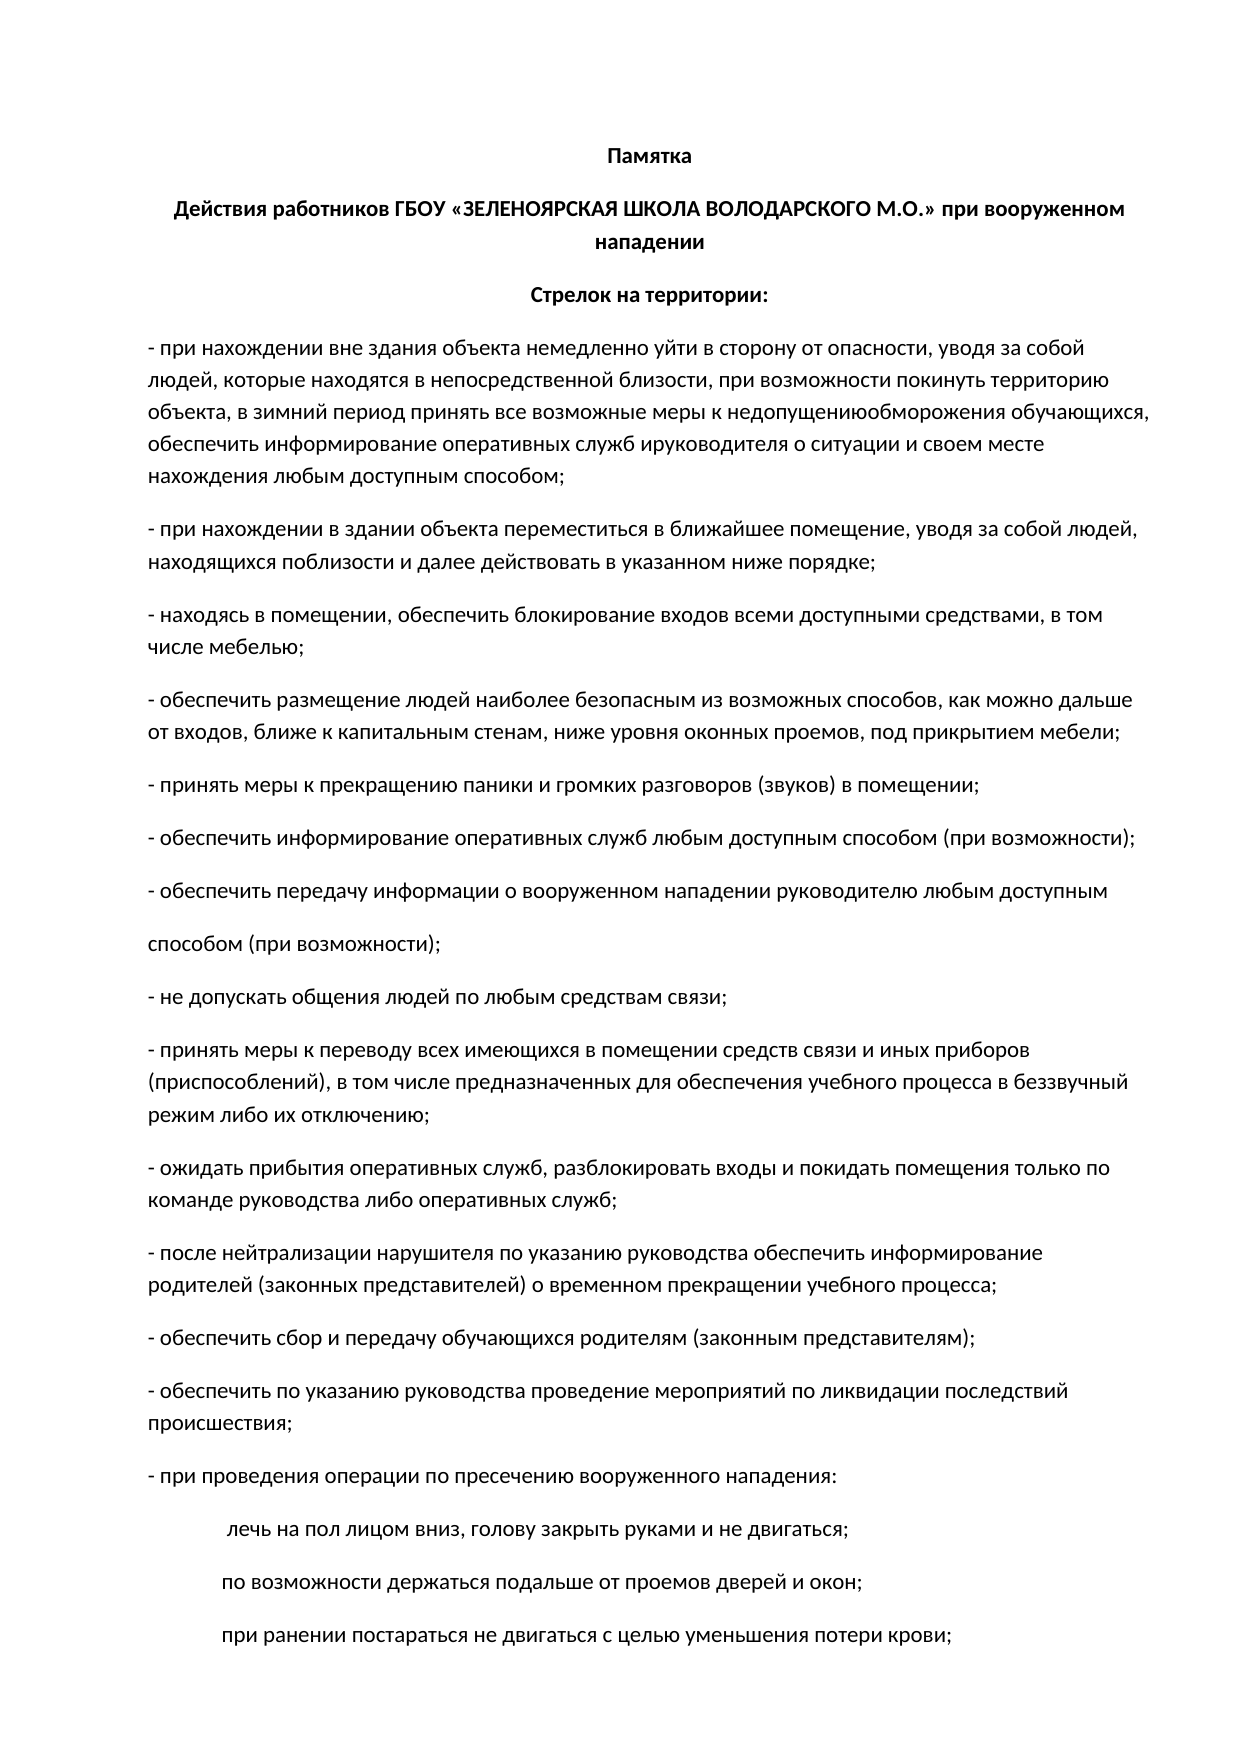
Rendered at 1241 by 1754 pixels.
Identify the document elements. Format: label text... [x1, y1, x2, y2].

text - ожидать прибытия оперативных служб, разблокировать входы и покидать помещения только по команде руководства либо оперативных служб; [148, 1153, 1152, 1213]
text - при нахождении вне здания объекта немедленно уйти в сторону от опасности, уводя за собой людей, которые находятся в непосредственной близости, при возможности покинуть территорию объекта, в зимний период принять все возможные меры к недопущениюобморожения обучающихся, обеспечить информирование оперативных служб ируководителя о ситуации и своем месте нахождения любым доступным способом; [148, 333, 1152, 489]
text лечь на пол лицом вниз, голову закрыть руками и не двигаться; [148, 1514, 1152, 1542]
text при ранении постараться не двигаться с целью уменьшения потери крови; [148, 1620, 1152, 1648]
text способом (при возможности); [148, 929, 1152, 957]
text - обеспечить по указанию руководства проведение мероприятий по ликвидации последствий происшествия; [148, 1376, 1152, 1436]
text - обеспечить сбор и передачу обучающихся родителям (законным представителям); [148, 1323, 1152, 1351]
text Действия работников ГБОУ «ЗЕЛЕНОЯРСКАЯ ШКОЛА ВОЛОДАРСКОГО М.О.» при вооруженном нападении [148, 194, 1152, 255]
text Стрелок на территории: [148, 280, 1152, 308]
text - не допускать общения людей по любым средствам связи; [148, 982, 1152, 1010]
text - обеспечить информирование оперативных служб любым доступным способом (при возможности); [148, 823, 1152, 851]
text по возможности держаться подальше от проемов дверей и окон; [148, 1567, 1152, 1595]
text - принять меры к прекращению паники и громких разговоров (звуков) в помещении; [148, 770, 1152, 798]
text - обеспечить размещение людей наиболее безопасным из возможных способов, как можно дальше от входов, ближе к капитальным стенам, ниже уровня оконных проемов, под прикрытием мебели; [148, 685, 1152, 745]
text - принять меры к переводу всех имеющихся в помещении средств связи и иных приборов (приспособлений), в том числе предназначенных для обеспечения учебного процесса в беззвучный режим либо их отключению; [148, 1035, 1152, 1128]
text Памятка [148, 142, 1152, 169]
text - при проведения операции по пресечению вооруженного нападения: [148, 1461, 1152, 1489]
text - после нейтрализации нарушителя по указанию руководства обеспечить информирование родителей (законных представителей) о временном прекращении учебного процесса; [148, 1238, 1152, 1298]
text - находясь в помещении, обеспечить блокирование входов всеми доступными средствами, в том числе мебелью; [148, 600, 1152, 660]
text - при нахождении в здании объекта переместиться в ближайшее помещение, уводя за собой людей, находящихся поблизости и далее действовать в указанном ниже порядке; [148, 514, 1152, 575]
text - обеспечить передачу информации о вооруженном нападении руководителю любым доступным [148, 876, 1152, 904]
